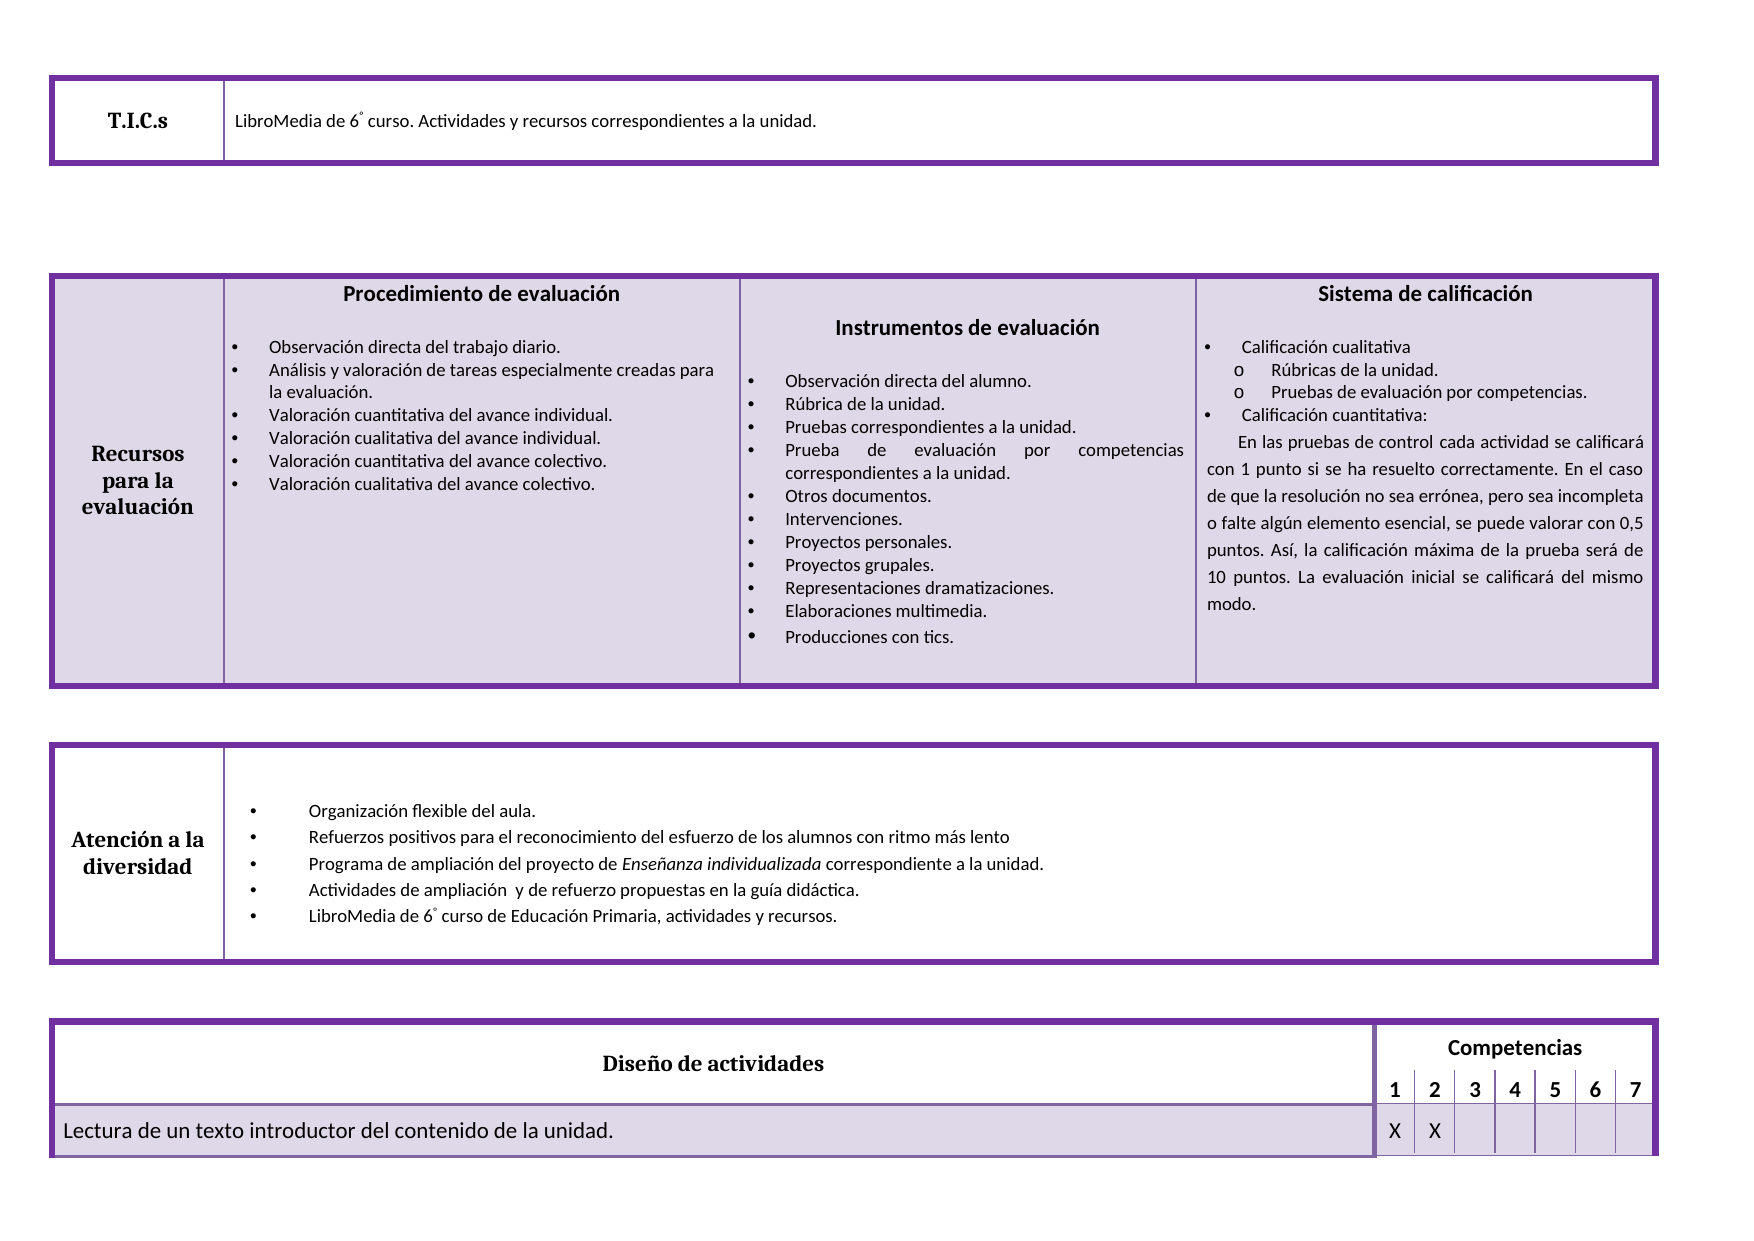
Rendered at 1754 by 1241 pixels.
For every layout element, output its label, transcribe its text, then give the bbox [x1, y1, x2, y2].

table_header Sistema de calificación Calificación cualitativa Rúbricas de la unidad. Pruebas de evaluación por competencias. Calificación cuantitativa: En las pruebas de control cada actividad se calificará con 1 punto si se ha resuelto correctamente. En el caso de que la resolución no sea errónea, pero sea incompleta o falte algún elemento esencial, se puede valorar con 0,5 puntos. Así, la calificación máxima de la prueba será de 10 puntos. La evaluación inicial se calificará del mismo modo. [1197, 279, 1652, 683]
table_cell [1455, 1104, 1495, 1155]
table_header Instrumentos de evaluación Observación directa del alumno. Rúbrica de la unidad. Pruebas correspondientes a la unidad. Prueba de evaluación por competencias correspondientes a la unidad. Otros documentos. Intervenciones. Proyectos personales. Proyectos grupales. Representaciones dramatizaciones. Elaboraciones multimedia. Producciones con tics. [741, 279, 1195, 683]
table_header Procedimiento de evaluación Observación directa del trabajo diario. Análisis y valoración de tareas especialmente creadas para la evaluación. Valoración cuantitativa del avance individual. Valoración cualitativa del avance individual. Valoración cuantitativa del avance colectivo. Valoración cualitativa del avance colectivo. [225, 279, 739, 683]
table_cell 4 [1496, 1070, 1534, 1103]
table_cell 5 [1536, 1070, 1575, 1103]
table_cell 2 [1415, 1070, 1454, 1103]
table_cell 6 [1576, 1070, 1615, 1103]
table_header Organización flexible del aula. Refuerzos positivos para el reconocimiento del esfuerzo de los alumnos con ritmo más lento Programa de ampliación del proyecto de Enseñanza individualizada correspondiente a la unidad. Actividades de ampliación y de refuerzo propuestas en la guía didáctica. LibroMedia de 6º curso de Educación Primaria, actividades y recursos. [225, 748, 1652, 959]
table_cell 3 [1455, 1070, 1494, 1103]
table_cell X [1415, 1104, 1455, 1155]
table_header Diseño de actividades [55, 1025, 1372, 1103]
table_cell [1615, 1104, 1652, 1155]
table_cell Lectura de un texto introductor del contenido de la unidad. [55, 1106, 1372, 1155]
table_cell 7 [1616, 1070, 1652, 1103]
table_header LibroMedia de 6º curso. Actividades y recursos correspondientes a la unidad. [225, 81, 1652, 160]
table_header Atención a la diversidad [55, 748, 223, 959]
table_cell 1 [1377, 1070, 1414, 1103]
table_header Competencias [1377, 1025, 1652, 1070]
table_cell [1535, 1104, 1575, 1155]
table_cell [1495, 1104, 1535, 1155]
table_header T.I.C.s [55, 81, 223, 160]
table_header Recursos para la evaluación [55, 279, 223, 683]
table_cell X [1377, 1104, 1415, 1155]
table_cell [1575, 1104, 1615, 1155]
